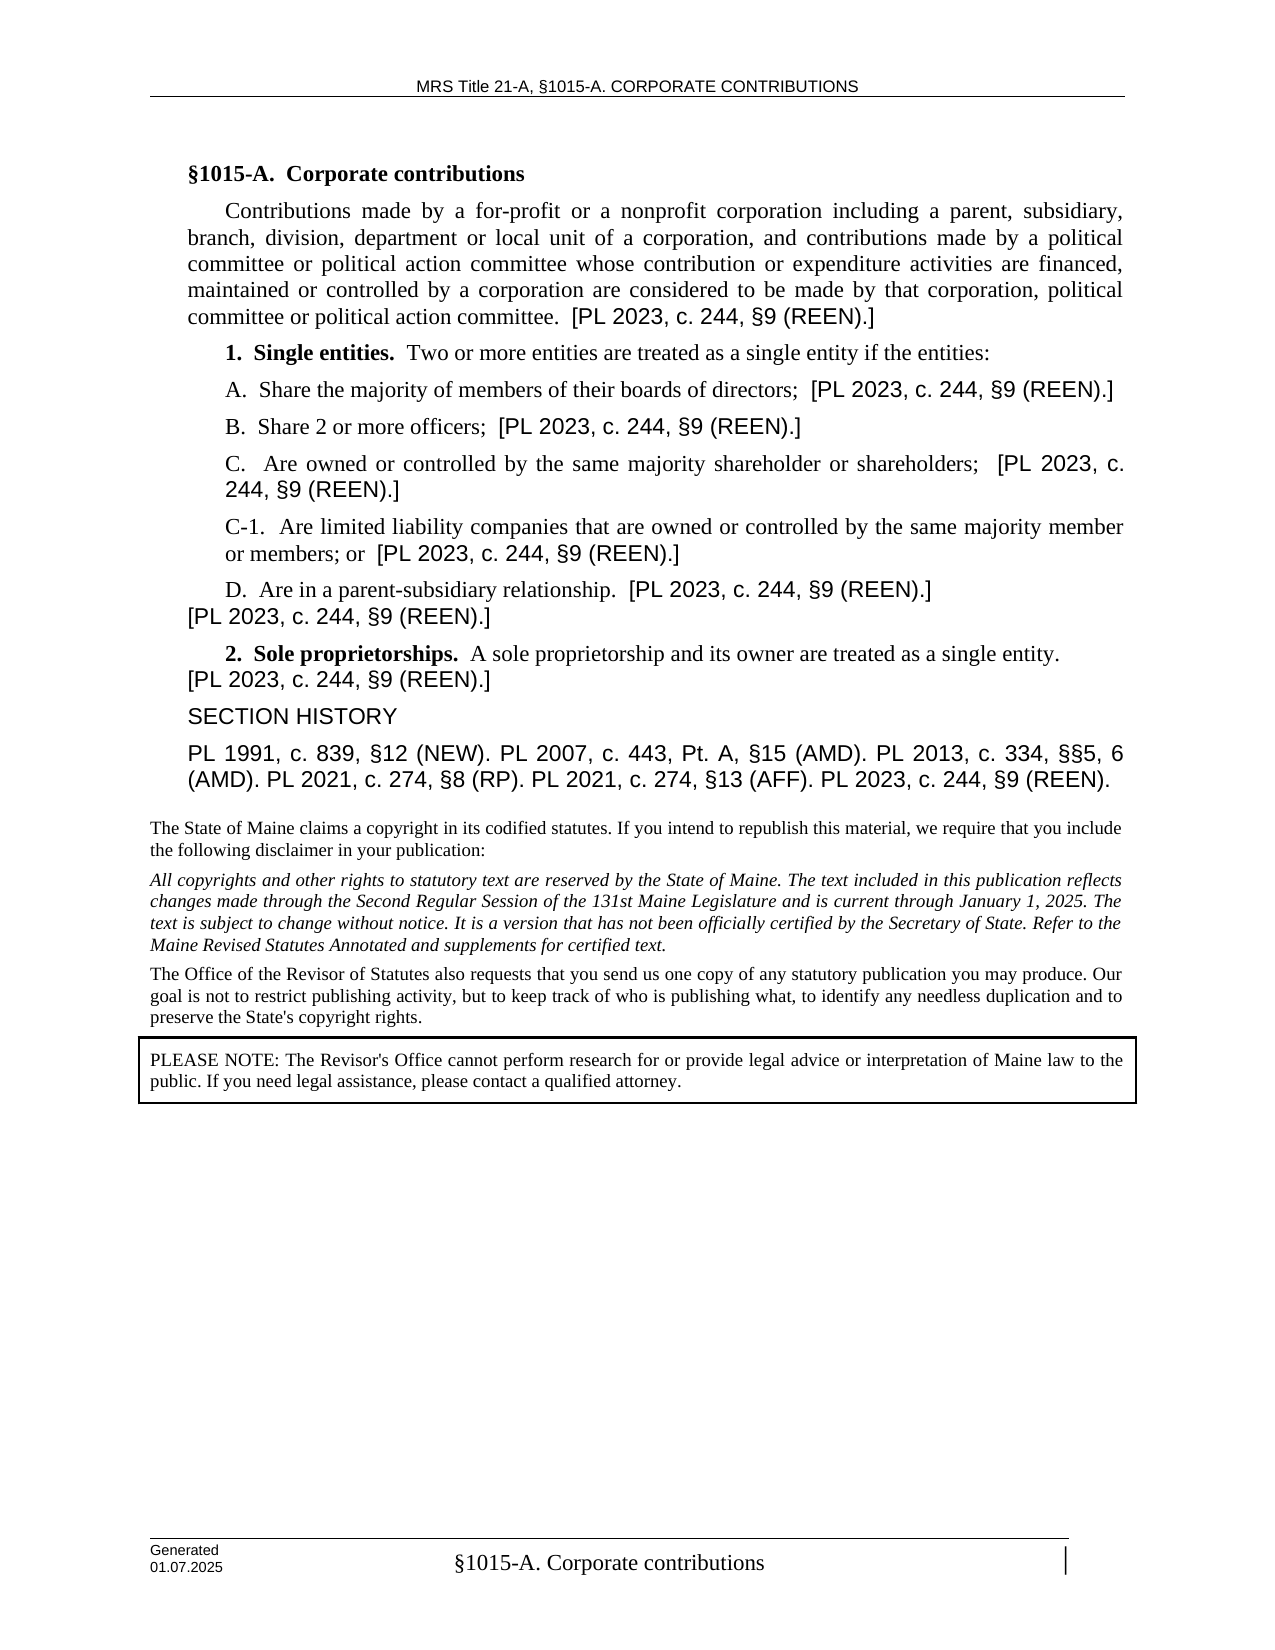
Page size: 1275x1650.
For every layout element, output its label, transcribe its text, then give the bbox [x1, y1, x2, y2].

text [PL 2023, c. 244, §9 (REEN).] [187, 666, 1125, 692]
text The State of Maine claims a copyright in its codified statutes. If you intend to republish this material, we require that you include the following disclaimer in your publication: [150, 817, 1125, 860]
text 2. Sole proprietorships. A sole proprietorship and its owner are treated as a single entity. [187, 640, 1125, 666]
text C. Are owned or controlled by the same majority shareholder or shareholders; [PL 2023, c. 244, §9 (REEN).] [225, 450, 1125, 503]
text The Office of the Revisor of Statutes also requests that you send us one copy of any statutory publication you may produce. Our goal is not to restrict publishing activity, but to keep track of who is publishing what, to identify any needless duplication and to preserve the State's copyright rights. [150, 963, 1125, 1028]
text 1. Single entities. Two or more entities are treated as a single entity if the entities: [187, 339, 1125, 366]
text C-1. Are limited liability companies that are owned or controlled by the same majority member or members; or [PL 2023, c. 244, §9 (REEN).] [225, 513, 1125, 566]
text PL 1991, c. 839, §12 (NEW). PL 2007, c. 443, Pt. A, §15 (AMD). PL 2013, c. 334, §§5, 6 (AMD). PL 2021, c. 274, §8 (RP). PL 2021, c. 274, §13 (AFF). PL 2023, c. 244, §9 (REEN). [187, 739, 1125, 792]
text B. Share 2 or more officers; [PL 2023, c. 244, §9 (REEN).] [225, 413, 1125, 439]
text PLEASE NOTE: The Revisor's Office cannot perform research for or provide legal advice or interpretation of Maine law to the public. If you need legal assistance, please contact a qualified attorney. [140, 1039, 1135, 1102]
text All copyrights and other rights to statutory text are reserved by the State of Maine. The text included in this publication reflects changes made through the Second Regular Session of the 131st Maine Legislature and is current through January 1, 2025 . The text is subject to change without notice. It is a version that has not been officially certified by the Secretary of State. Refer to the Maine Revised Statutes Annotated and supplements for certified text. [150, 869, 1125, 955]
text A. Share the majority of members of their boards of directors; [PL 2023, c. 244, §9 (REEN).] [225, 376, 1125, 403]
text §1015-A. Corporate contributions [187, 160, 1125, 187]
text Contributions made by a for-profit or a nonprofit corporation including a parent, subsidiary, branch, division, department or local unit of a corporation, and contributions made by a political committee or political action committee whose contribution or expenditure activities are financed, maintained or controlled by a corporation are considered to be made by that corporation, political committee or political action committee. [PL 2023, c. 244, §9 (REEN).] [187, 197, 1125, 329]
text [PL 2023, c. 244, §9 (REEN).] [187, 603, 1125, 629]
text D. Are in a parent-subsidiary relationship. [PL 2023, c. 244, §9 (REEN).] [225, 576, 1125, 603]
text SECTION HISTORY [187, 703, 1125, 729]
